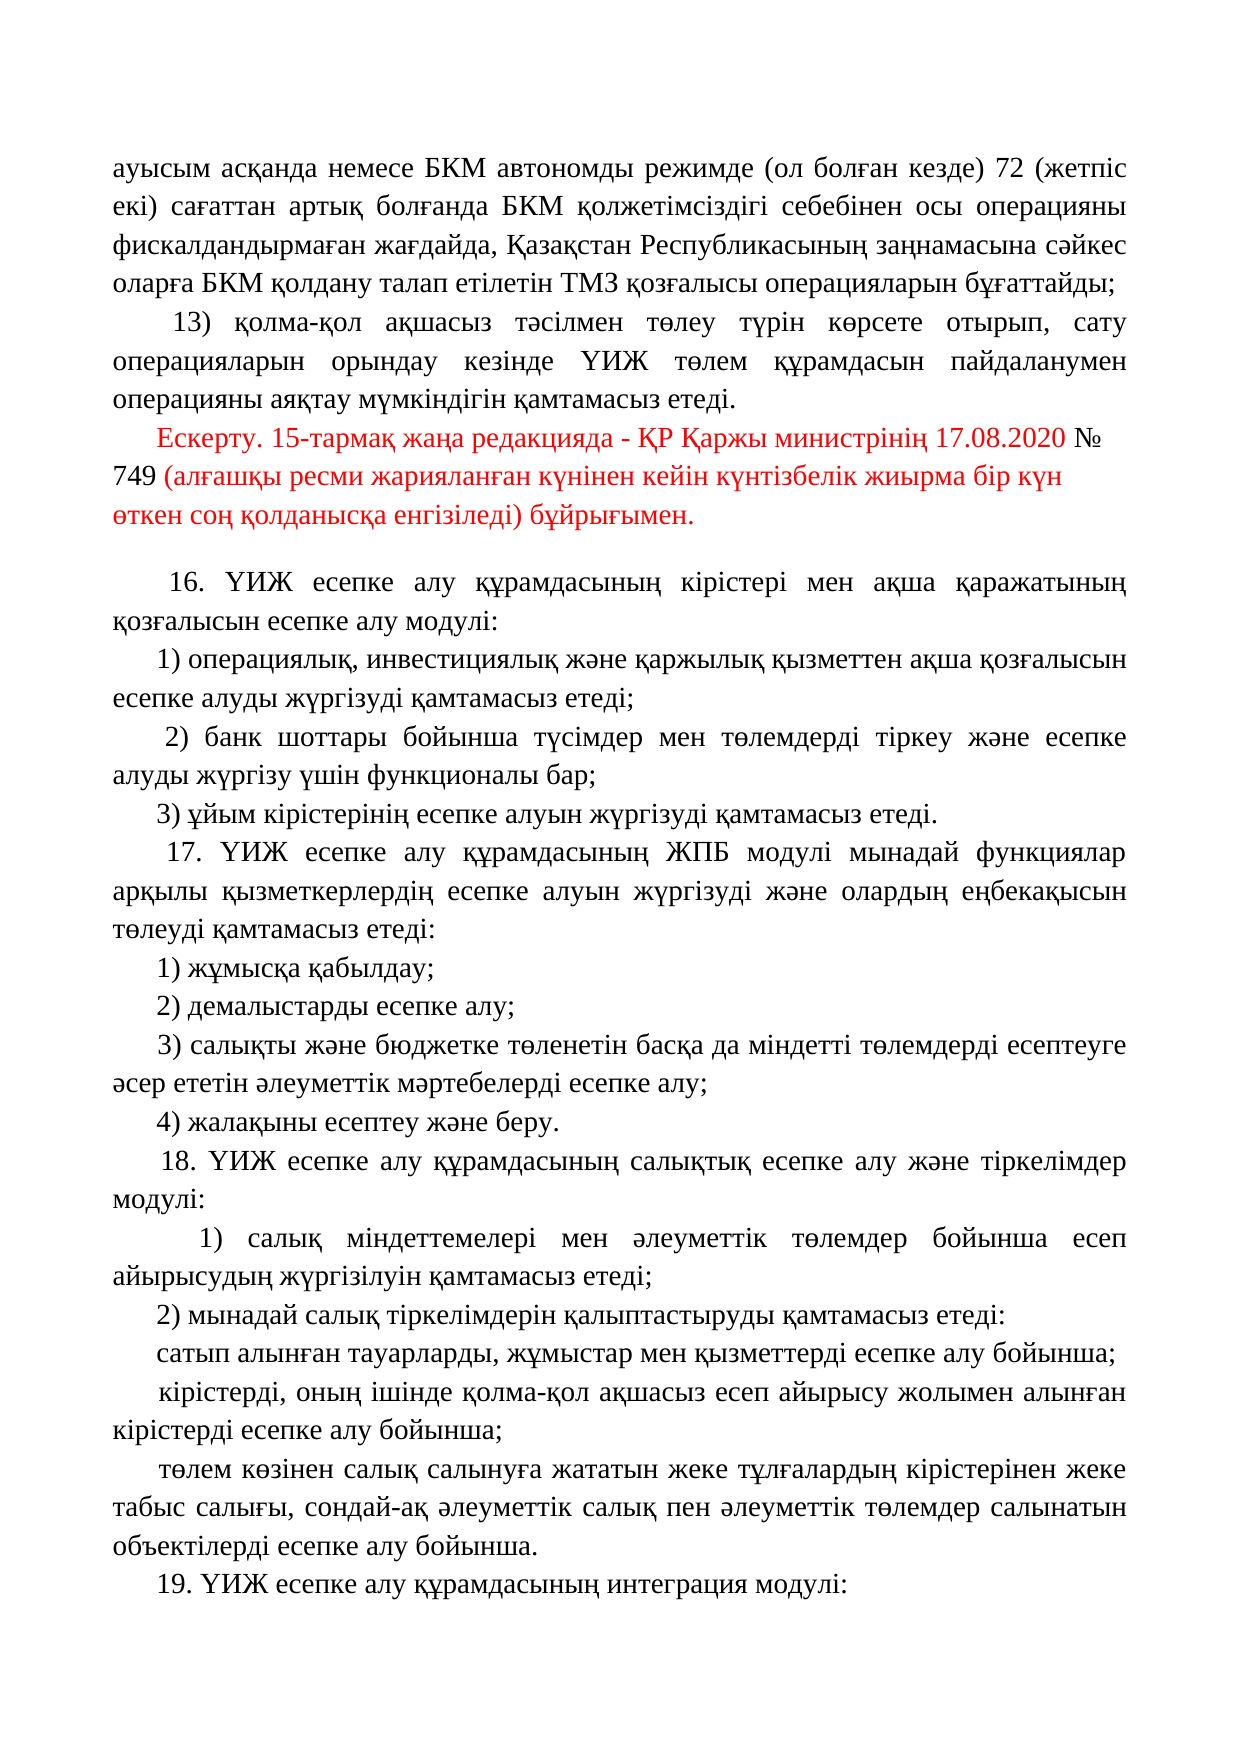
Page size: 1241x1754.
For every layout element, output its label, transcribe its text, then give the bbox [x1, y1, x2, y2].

text 18. ҮИЖ есепке алу құрамдасының салықтық есепке алу және тіркелімдер модулі: [112, 1143, 1128, 1215]
text 2) мынадай салық тіркелімдерін қалыптастыруды қамтамасыз етеді: [112, 1297, 1128, 1330]
text 3) салықты және бюджетке төленетін басқа да міндетті төлемдерді есептеуге әсер ететін әлеуметтік мәртебелерді есепке алу; [112, 1027, 1128, 1099]
text 1) операциялық, инвестициялық және қаржылық қызметтен ақша қозғалысын есепке алуды жүргізуді қамтамасыз етеді; [112, 642, 1128, 714]
text төлем көзінен салық салынуға жататын жеке тұлғалардың кірістерінен жеке табыс салығы, сондай-ақ әлеуметтік салық пен әлеуметтік төлемдер салынатын объектілерді есепке алу бойынша. [112, 1451, 1128, 1562]
text 19. ҮИЖ есепке алу құрамдасының интеграция модулі: [112, 1567, 1128, 1600]
text 4) жалақыны есептеу және беру. [112, 1104, 1128, 1138]
text 2) банк шоттары бойынша түсімдер мен төлемдерді тіркеу және есепке алуды жүргізу үшін функционалы бар; [112, 719, 1128, 791]
text 17. ҮИЖ есепке алу құрамдасының ЖПБ модулі мынадай функциялар арқылы қызметкерлердің есепке алуын жүргізуді және олардың еңбекақысын төлеуді қамтамасыз етеді: [112, 834, 1128, 945]
text 16. ҮИЖ есепке алу құрамдасының кірістері мен ақша қаражатының қозғалысын есепке алу модулі: [112, 564, 1128, 637]
text 1) салық міндеттемелері мен әлеуметтік төлемдер бойынша есеп айырысудың жүргізілуін қамтамасыз етеді; [112, 1220, 1128, 1292]
text Ескерту. 15-тармақ жаңа редакцияда - ҚР Қаржы министрінің 17.08.2020 № 749 (алғашқы ресми жарияланған күнінен кейін күнтізбелік жиырма бір күн өткен соң қолданысқа енгізіледі) бұйрығымен. [112, 420, 1128, 561]
text 1) жұмысқа қабылдау; [112, 950, 1128, 983]
text 13) қолма-қол ақшасыз тәсілмен төлеу түрін көрсете отырып, сату операцияларын орындау кезінде ҮИЖ төлем құрамдасын пайдаланумен операцияны аяқтау мүмкіндігін қамтамасыз етеді. [112, 304, 1128, 415]
text кірістерді, оның ішінде қолма-қол ақшасыз есеп айырысу жолымен алынған кірістерді есепке алу бойынша; [112, 1374, 1128, 1446]
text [112, 150, 1128, 299]
text 3) ұйым кірістерінің есепке алуын жүргізуді қамтамасыз етеді. [112, 796, 1128, 829]
text сатып алынған тауарларды, жұмыстар мен қызметтерді есепке алу бойынша; [112, 1335, 1128, 1369]
text 2) демалыстарды есепке алу; [112, 988, 1128, 1022]
